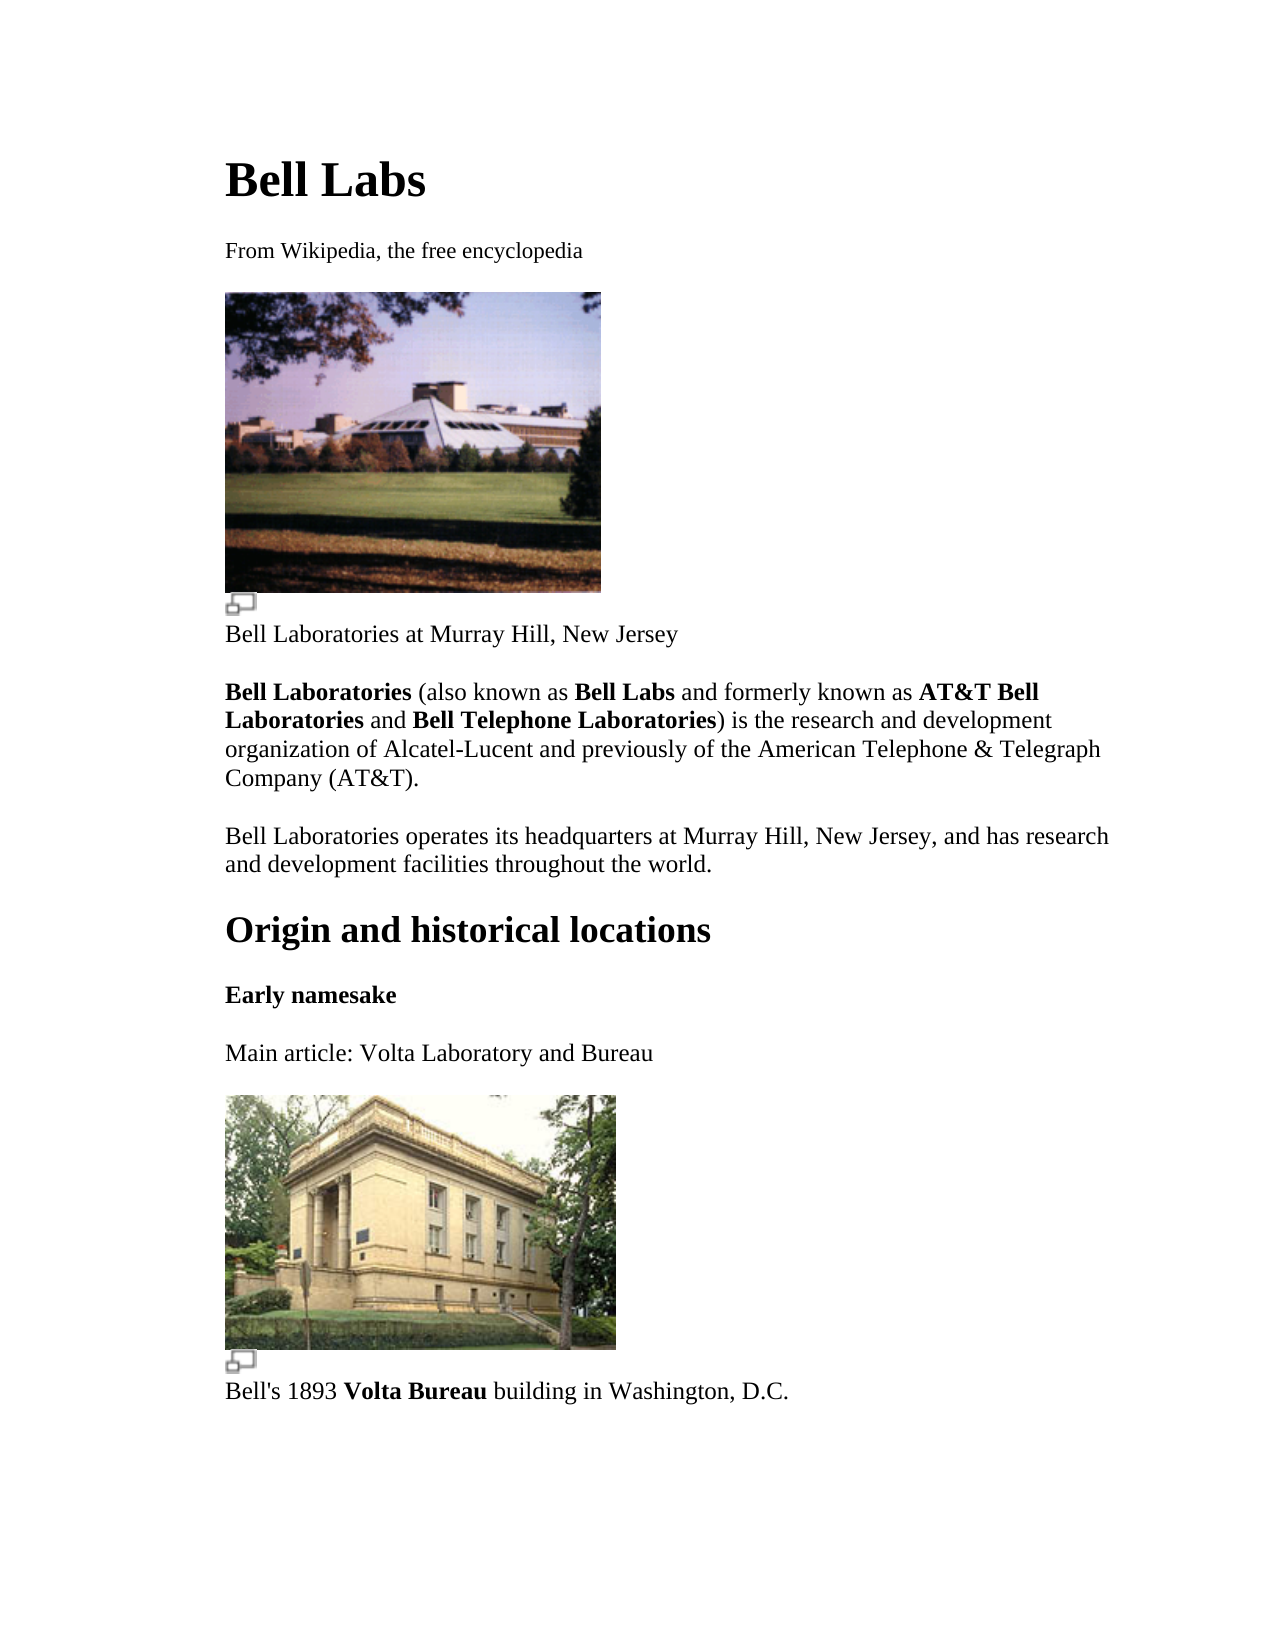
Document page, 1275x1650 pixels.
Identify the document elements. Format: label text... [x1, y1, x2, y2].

text From Wikipedia, the free encyclopedia [225, 237, 1125, 263]
text Bell Laboratories operates its headquarters at Murray Hill, New Jersey, and has research and development facilities throughout the world. [225, 821, 1125, 878]
text Early namesake [225, 980, 1125, 1008]
text Bell Labs [225, 150, 1125, 207]
text Bell's 1893 Volta Bureau building in Washington, D.C. [225, 1376, 1125, 1405]
text Bell Laboratories at Murray Hill, New Jersey [225, 619, 1125, 647]
picture [225, 1095, 616, 1374]
text Main article: Volta Laboratory and Bureau [225, 1038, 1125, 1066]
picture [225, 292, 601, 616]
text Bell Laboratories (also known as Bell Labs and formerly known as AT&T Bell Laboratories and Bell Telephone Laboratories) is the research and development organization of Alcatel-Lucent and previously of the American Telephone & Telegraph Company (AT&T). [225, 677, 1125, 792]
text Origin and historical locations [225, 907, 1125, 951]
